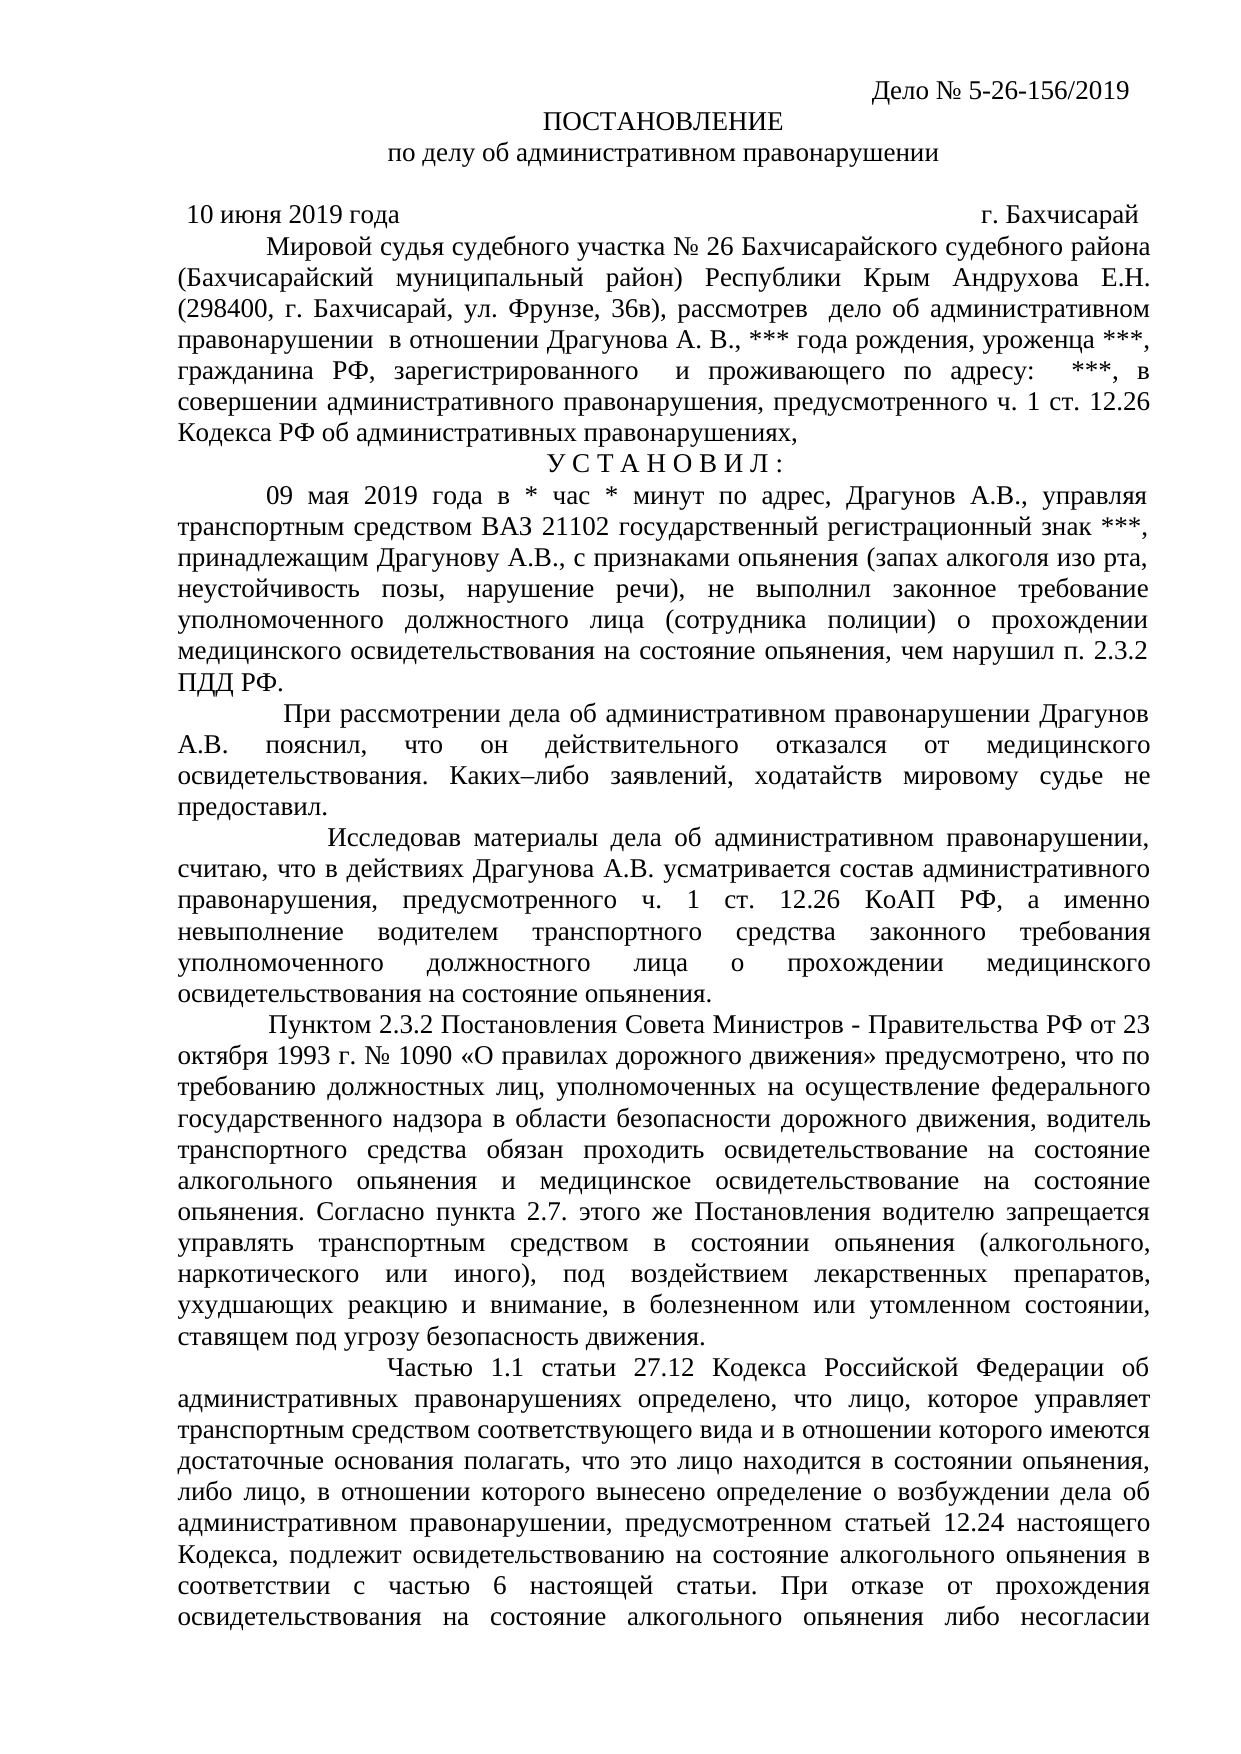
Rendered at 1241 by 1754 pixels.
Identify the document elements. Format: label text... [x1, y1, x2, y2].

text Мировой судья судебного участка № 26 Бахчисарайского судебного района (Бахчисарайский муниципальный район) Республики Крым Андрухова Е.Н. (298400, г. Бахчисарай, ул. Фрунзе, 36в), рассмотрев дело об административном правонарушении в отношении Драгунова А. В., *** года рождения, уроженца ***, гражданина РФ, зарегистрированного и проживающего по адресу: ***, в совершении административного правонарушения, предусмотренного ч. 1 ст. 12.26 Кодекса РФ об административных правонарушениях, [177, 229, 1152, 448]
text Дело № 5-26-156/2019 [177, 74, 1149, 105]
text по делу об административном правонарушении [177, 136, 1149, 167]
text При рассмотрении дела об административном правонарушении Драгунов А.В. пояснил, что он действительного отказался от медицинского освидетельствования. Каких–либо заявлений, ходатайств мировому судье не предоставил. [177, 697, 1152, 821]
text Исследовав материалы дела об административном правонарушении, считаю, что в действиях Драгунова А.В. усматривается состав административного правонарушения, предусмотренного ч. 1 ст. 12.26 КоАП РФ, а именно невыполнение водителем транспортного средства законного требования уполномоченного должностного лица о прохождении медицинского освидетельствования на состояние опьянения. [177, 821, 1152, 1008]
text ПОСТАНОВЛЕНИЕ [177, 105, 1149, 136]
text У С Т А Н О В И Л : [177, 448, 1152, 479]
text 09 мая 2019 года в * час * минут по адрес, Драгунов А.В., управляя транспортным средством ВАЗ 21102 государственный регистрационный знак ***, принадлежащим Драгунову А.В., с признаками опьянения (запах алкоголя изо рта, неустойчивость позы, нарушение речи), не выполнил законное требование уполномоченного должностного лица (сотрудника полиции) о прохождении медицинского освидетельствования на состояние опьянения, чем нарушил п. 2.3.2 ПДД РФ. [177, 479, 1149, 697]
text Пунктом 2.3.2 Постановления Совета Министров - Правительства РФ от 23 октября 1993 г. № 1090 «О правилах дорожного движения» предусмотрено, что по требованию должностных лиц, уполномоченных на осуществление федерального государственного надзора в области безопасности дорожного движения, водитель транспортного средства обязан проходить освидетельствование на состояние алкогольного опьянения и медицинское освидетельствование на состояние опьянения. Согласно пункта 2.7. этого же Постановления водителю запрещается управлять транспортным средством в состоянии опьянения (алкогольного, наркотического или иного), под воздействием лекарственных препаратов, ухудшающих реакцию и внимание, в болезненном или утомленном состоянии, ставящем под угрозу безопасность движения. [177, 1008, 1152, 1351]
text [177, 1351, 1152, 1631]
text 10 июня 2019 года г. Бахчисарай [177, 198, 1149, 229]
